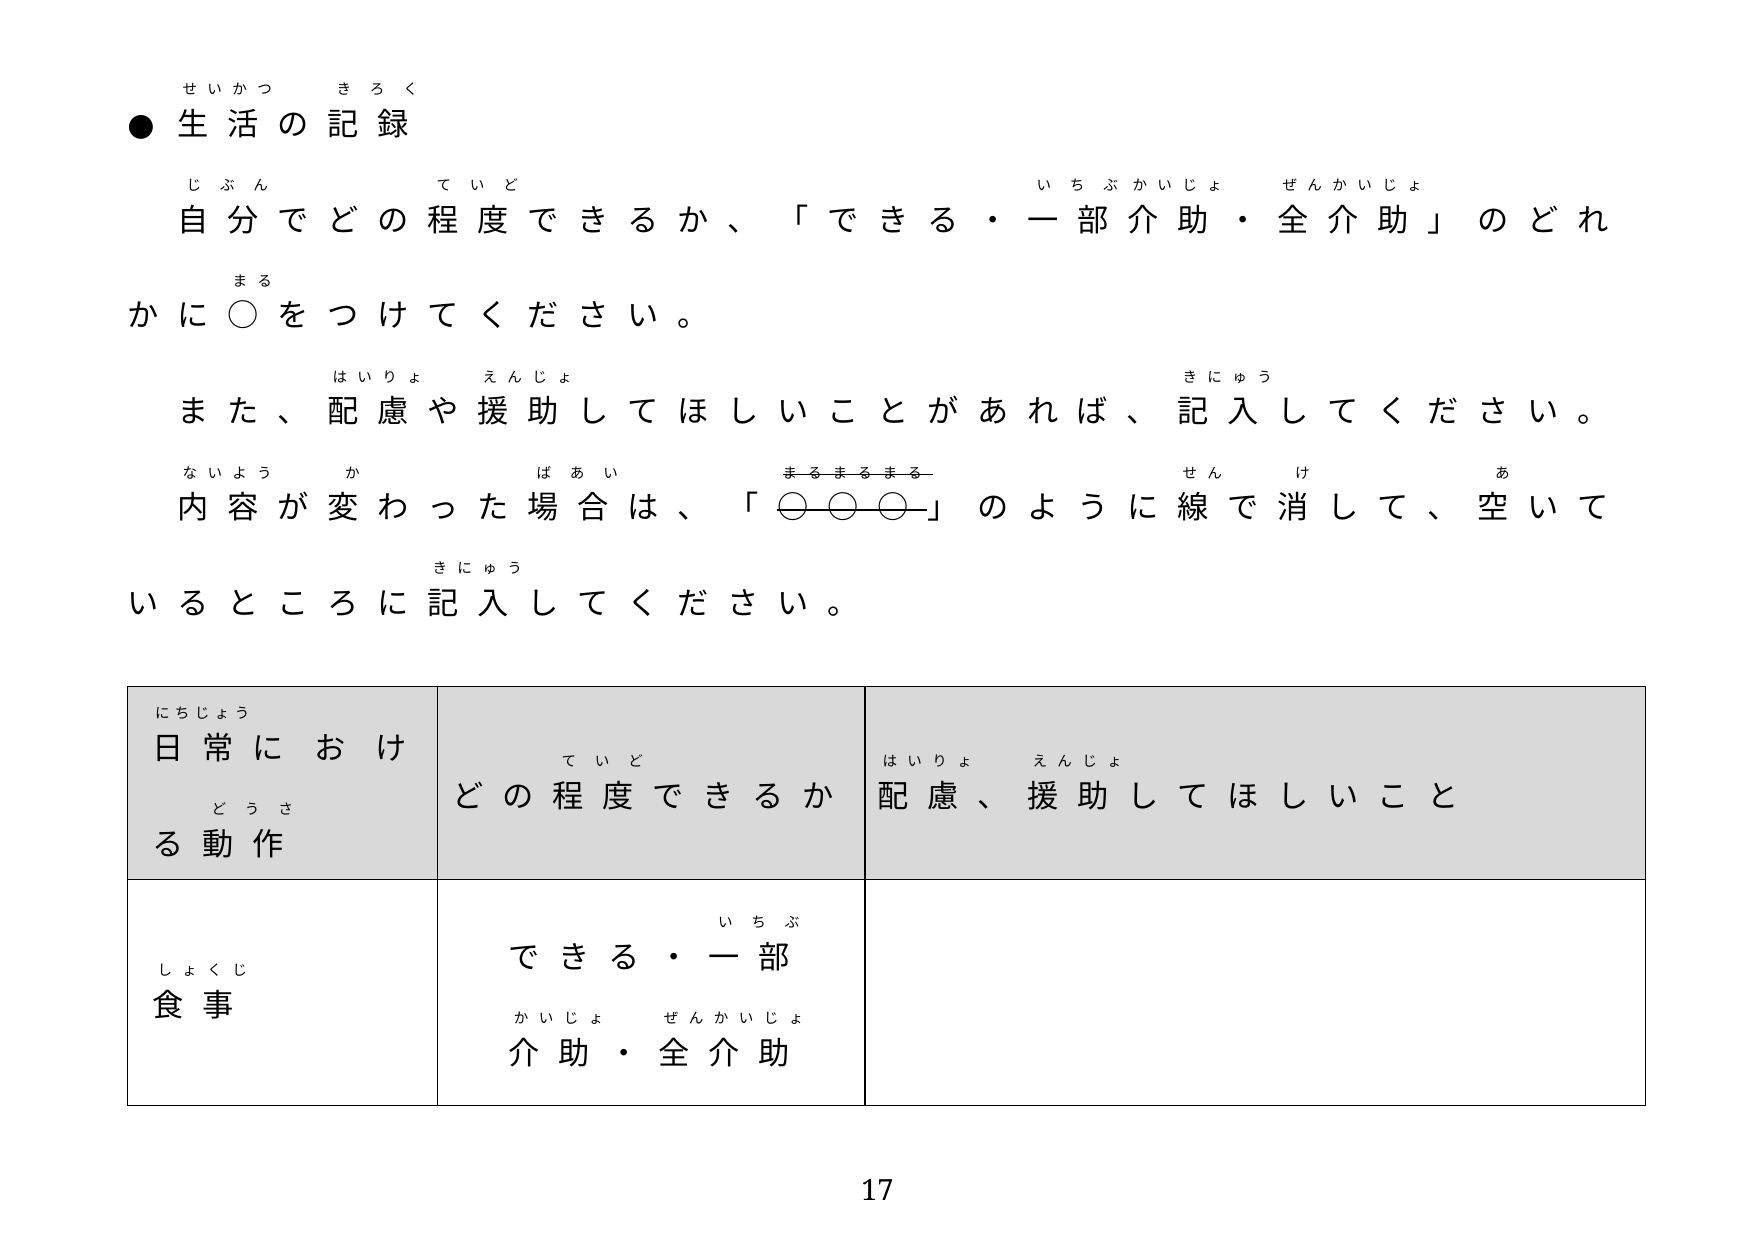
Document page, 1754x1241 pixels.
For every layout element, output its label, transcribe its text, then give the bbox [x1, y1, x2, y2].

table_cell できる・・ [438, 880, 864, 1104]
table_header における [128, 687, 437, 879]
text がわったは、「」のようにでして、いているところにしてください。 [127, 446, 1627, 638]
table_cell [866, 880, 1645, 1104]
text また、やしてほしいことがあれば、してください。 [127, 351, 1627, 446]
text でどのできるか、「できる・・」のどれかにをつけてください。 [127, 159, 1627, 351]
table_cell [128, 880, 437, 1104]
text ●の [127, 63, 1627, 159]
table_header 、してほしいこと [866, 687, 1645, 879]
table_header どのできるか [438, 687, 864, 879]
